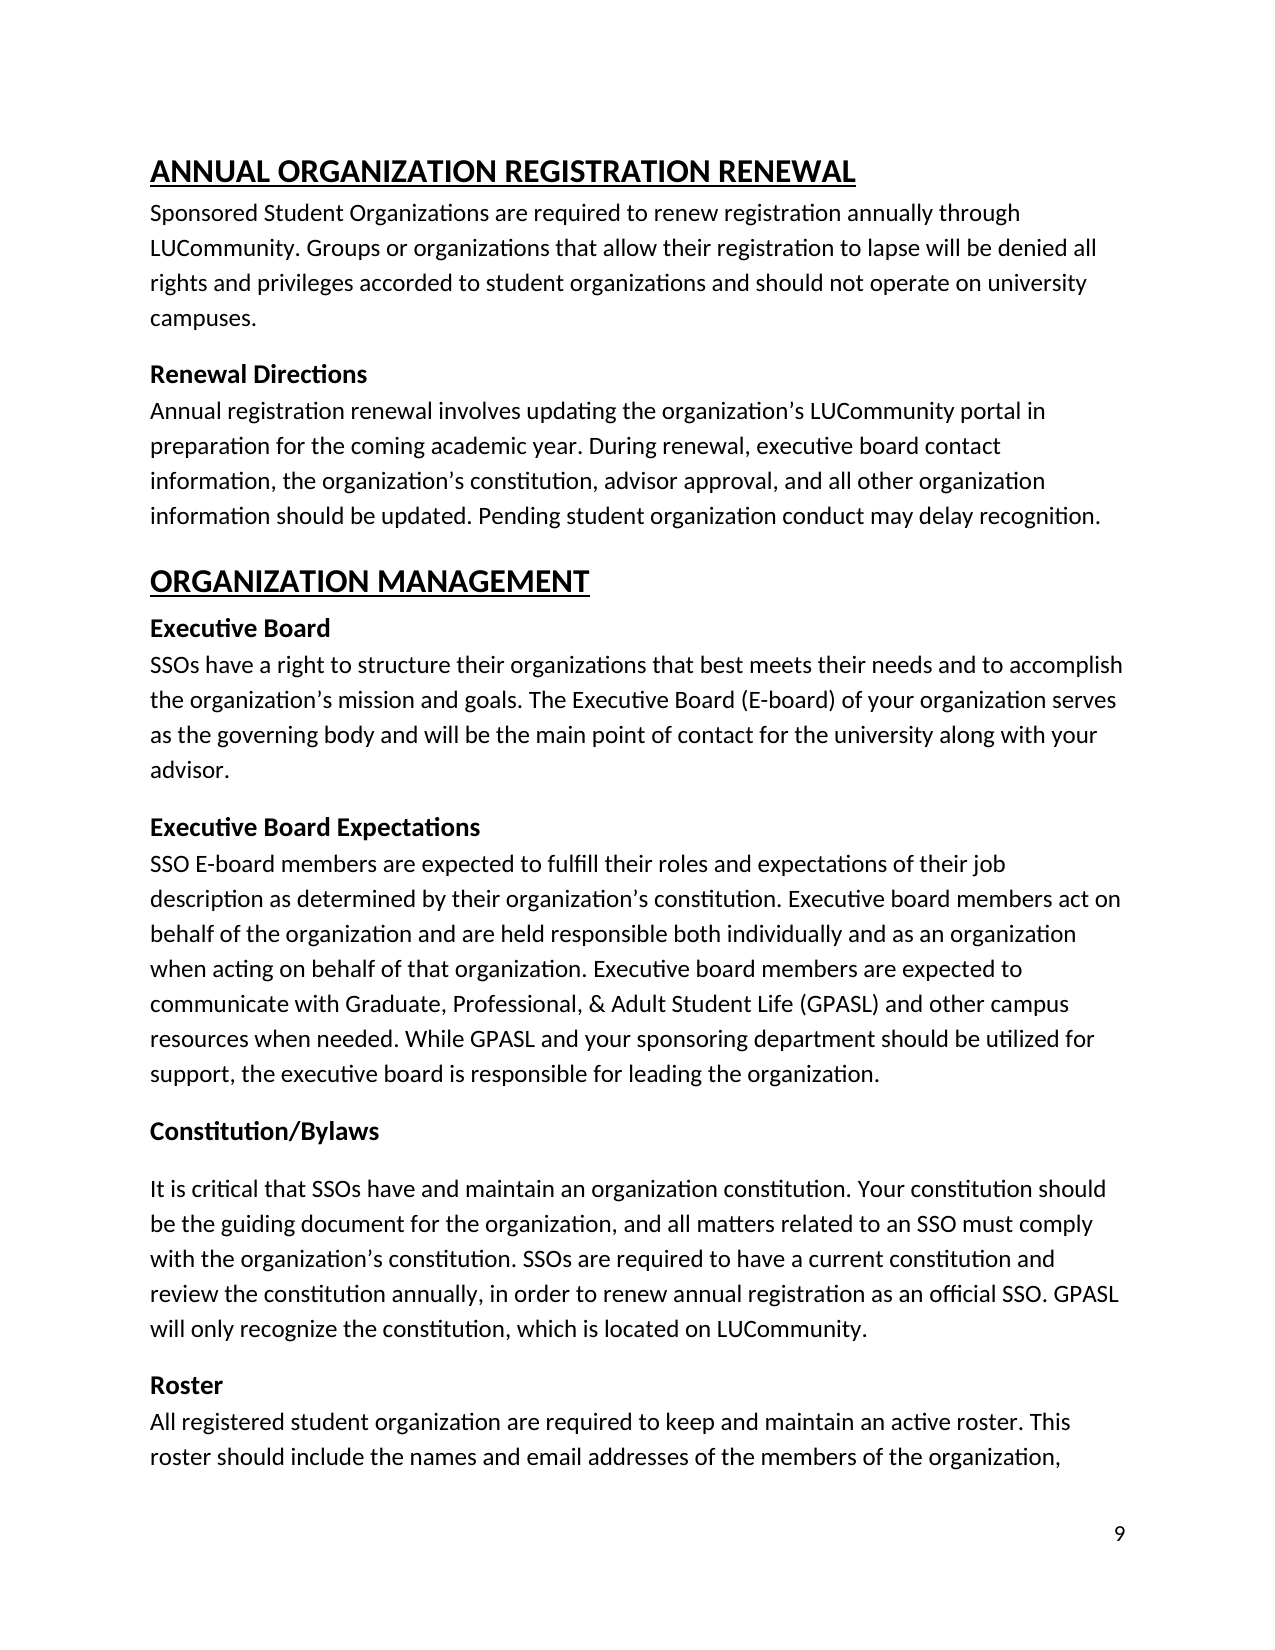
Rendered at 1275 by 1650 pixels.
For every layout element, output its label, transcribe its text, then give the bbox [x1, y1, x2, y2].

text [150, 1406, 1125, 1472]
subtitle Roster [150, 1368, 1125, 1402]
text It is critical that SSOs have and maintain an organization constitution. Your constitution should be the guiding document for the organization, and all matters related to an SSO must comply with the organization’s constitution. SSOs are required to have a current constitution and review the constitution annually, in order to renew annual registration as an official SSO. GPASL will only recognize the constitution, which is located on LUCommunity. [150, 1173, 1125, 1343]
subtitle Executive Board Expectations [150, 810, 1125, 843]
subtitle ANNUAL ORGANIZATION REGISTRATION RENEWAL [150, 150, 1125, 191]
text Constitution/Bylaws [150, 1114, 1125, 1147]
text SSOs have a right to structure their organizations that best meets their needs and to accomplish the organization’s mission and goals. The Executive Board (E-board) of your organization serves as the governing body and will be the main point of contact for the university along with your advisor. [150, 649, 1125, 785]
subtitle Renewal Directions [150, 358, 1125, 391]
text Annual registration renewal involves updating the organization’s LUCommunity portal in preparation for the coming academic year. During renewal, executive board contact information, the organization’s constitution, advisor approval, and all other organization information should be updated. Pending student organization conduct may delay recognition. [150, 396, 1125, 531]
subtitle ORGANIZATION MANAGEMENT [150, 561, 1125, 601]
text SSO E-board members are expected to fulfill their roles and expectations of their job description as determined by their organization’s constitution. Executive board members act on behalf of the organization and are held responsible both individually and as an organization when acting on behalf of that organization. Executive board members are expected to communicate with Graduate, Professional, & Adult Student Life (GPASL) and other campus resources when needed. While GPASL and your sponsoring department should be utilized for support, the executive board is responsible for leading the organization. [150, 848, 1125, 1089]
text Sponsored Student Organizations are required to renew registration annually through LUCommunity. Groups or organizations that allow their registration to lapse will be denied all rights and privileges accorded to student organizations and should not operate on university campuses. [150, 197, 1125, 332]
subtitle Executive Board [150, 611, 1125, 644]
